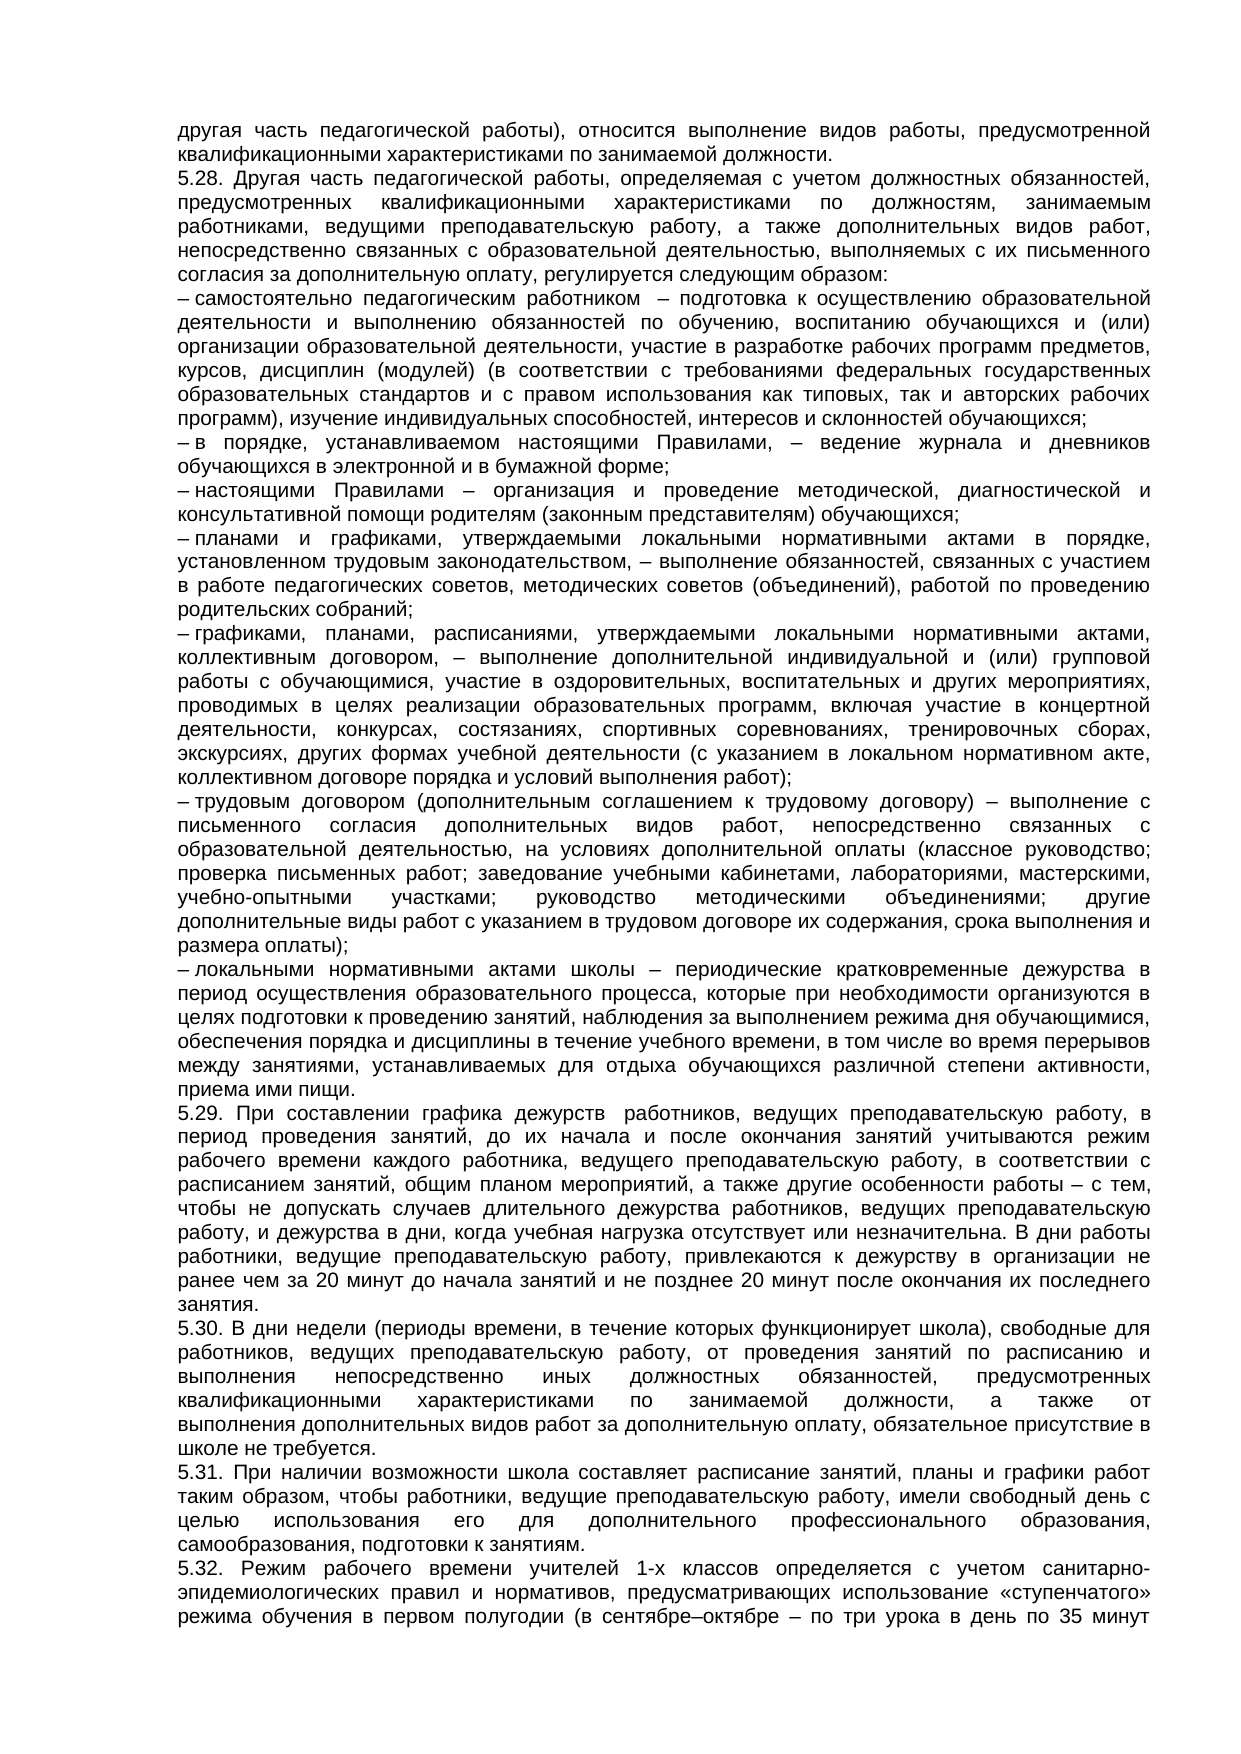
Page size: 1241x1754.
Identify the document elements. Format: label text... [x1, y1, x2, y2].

text – в порядке, устанавливаемом настоящими Правилами, – ведение журнала и дневников обучающихся в электронной и в бумажной форме; [177, 429, 1152, 477]
text – настоящими Правилами – организация и проведение методической, диагностической и консультативной помощи родителям (законным представителям) обучающихся; [177, 477, 1152, 525]
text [177, 1556, 1152, 1627]
text – трудовым договором (дополнительным соглашением к трудовому договору) – выполнение с письменного согласия дополнительных видов работ, непосредственно связанных с образовательной деятельностью, на условиях дополнительной оплаты (классное руководство; проверка письменных работ; заведование учебными кабинетами, лабораториями, мастерскими, учебно-опытными участками; руководство методическими объединениями; другие дополнительные виды работ с указанием в трудовом договоре их содержания, срока выполнения и размера оплаты); [177, 789, 1152, 957]
text – планами и графиками, утверждаемыми локальными нормативными актами в порядке, установленном трудовым законодательством, – выполнение обязанностей, связанных с участием в работе педагогических советов, методических советов (объединений), работой по проведению родительских собраний; [177, 525, 1152, 621]
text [177, 118, 1152, 166]
text 5.29. При составлении графика дежурств работников, ведущих преподавательскую работу, в период проведения занятий, до их начала и после окончания занятий учитываются режим рабочего времени каждого работника, ведущего преподавательскую работу, в соответствии с расписанием занятий, общим планом мероприятий, а также другие особенности работы – с тем, чтобы не допускать случаев длительного дежурства работников, ведущих преподавательскую работу, и дежурства в дни, когда учебная нагрузка отсутствует или незначительна. В дни работы работники, ведущие преподавательскую работу, привлекаются к дежурству в организации не ранее чем за 20 минут до начала занятий и не позднее 20 минут после окончания их последнего занятия. [177, 1100, 1152, 1316]
text – локальными нормативными актами школы – периодические кратковременные дежурства в период осуществления образовательного процесса, которые при необходимости организуются в целях подготовки к проведению занятий, наблюдения за выполнением режима дня обучающимися, обеспечения порядка и дисциплины в течение учебного времени, в том числе во время перерывов между занятиями, устанавливаемых для отдыха обучающихся различной степени активности, приема ими пищи. [177, 957, 1152, 1100]
text 5.31. При наличии возможности школа составляет расписание занятий, планы и графики работ таким образом, чтобы работники, ведущие преподавательскую работу, имели свободный день с целью использования его для дополнительного профессионального образования, самообразования, подготовки к занятиям. [177, 1460, 1152, 1556]
text 5.28. Другая часть педагогической работы, определяемая с учетом должностных обязанностей, предусмотренных квалификационными характеристиками по должностям, занимаемым работниками, ведущими преподавательскую работу, а также дополнительных видов работ, непосредственно связанных с образовательной деятельностью, выполняемых с их письменного согласия за дополнительную оплату, регулируется следующим образом: [177, 166, 1152, 286]
text – самостоятельно педагогическим работником – подготовка к осуществлению образовательной деятельности и выполнению обязанностей по обучению, воспитанию обучающихся и (или) организации образовательной деятельности, участие в разработке рабочих программ предметов, курсов, дисциплин (модулей) (в соответствии с требованиями федеральных государственных образовательных стандартов и с правом использования как типовых, так и авторских рабочих программ), изучение индивидуальных способностей, интересов и склонностей обучающихся; [177, 286, 1152, 429]
text – графиками, планами, расписаниями, утверждаемыми локальными нормативными актами, коллективным договором, – выполнение дополнительной индивидуальной и (или) групповой работы с обучающимися, участие в оздоровительных, воспитательных и других мероприятиях, проводимых в целях реализации образовательных программ, включая участие в концертной деятельности, конкурсах, состязаниях, спортивных соревнованиях, тренировочных сборах, экскурсиях, других формах учебной деятельности (с указанием в локальном нормативном акте, коллективном договоре порядка и условий выполнения работ); [177, 621, 1152, 789]
text 5.30. В дни недели (периоды времени, в течение которых функционирует школа), свободные для работников, ведущих преподавательскую работу, от проведения занятий по расписанию и выполнения непосредственно иных должностных обязанностей, предусмотренных квалификационными характеристиками по занимаемой должности, а также от выполнения дополнительных видов работ за дополнительную оплату, обязательное присутствие в школе не требуется. [177, 1316, 1152, 1460]
